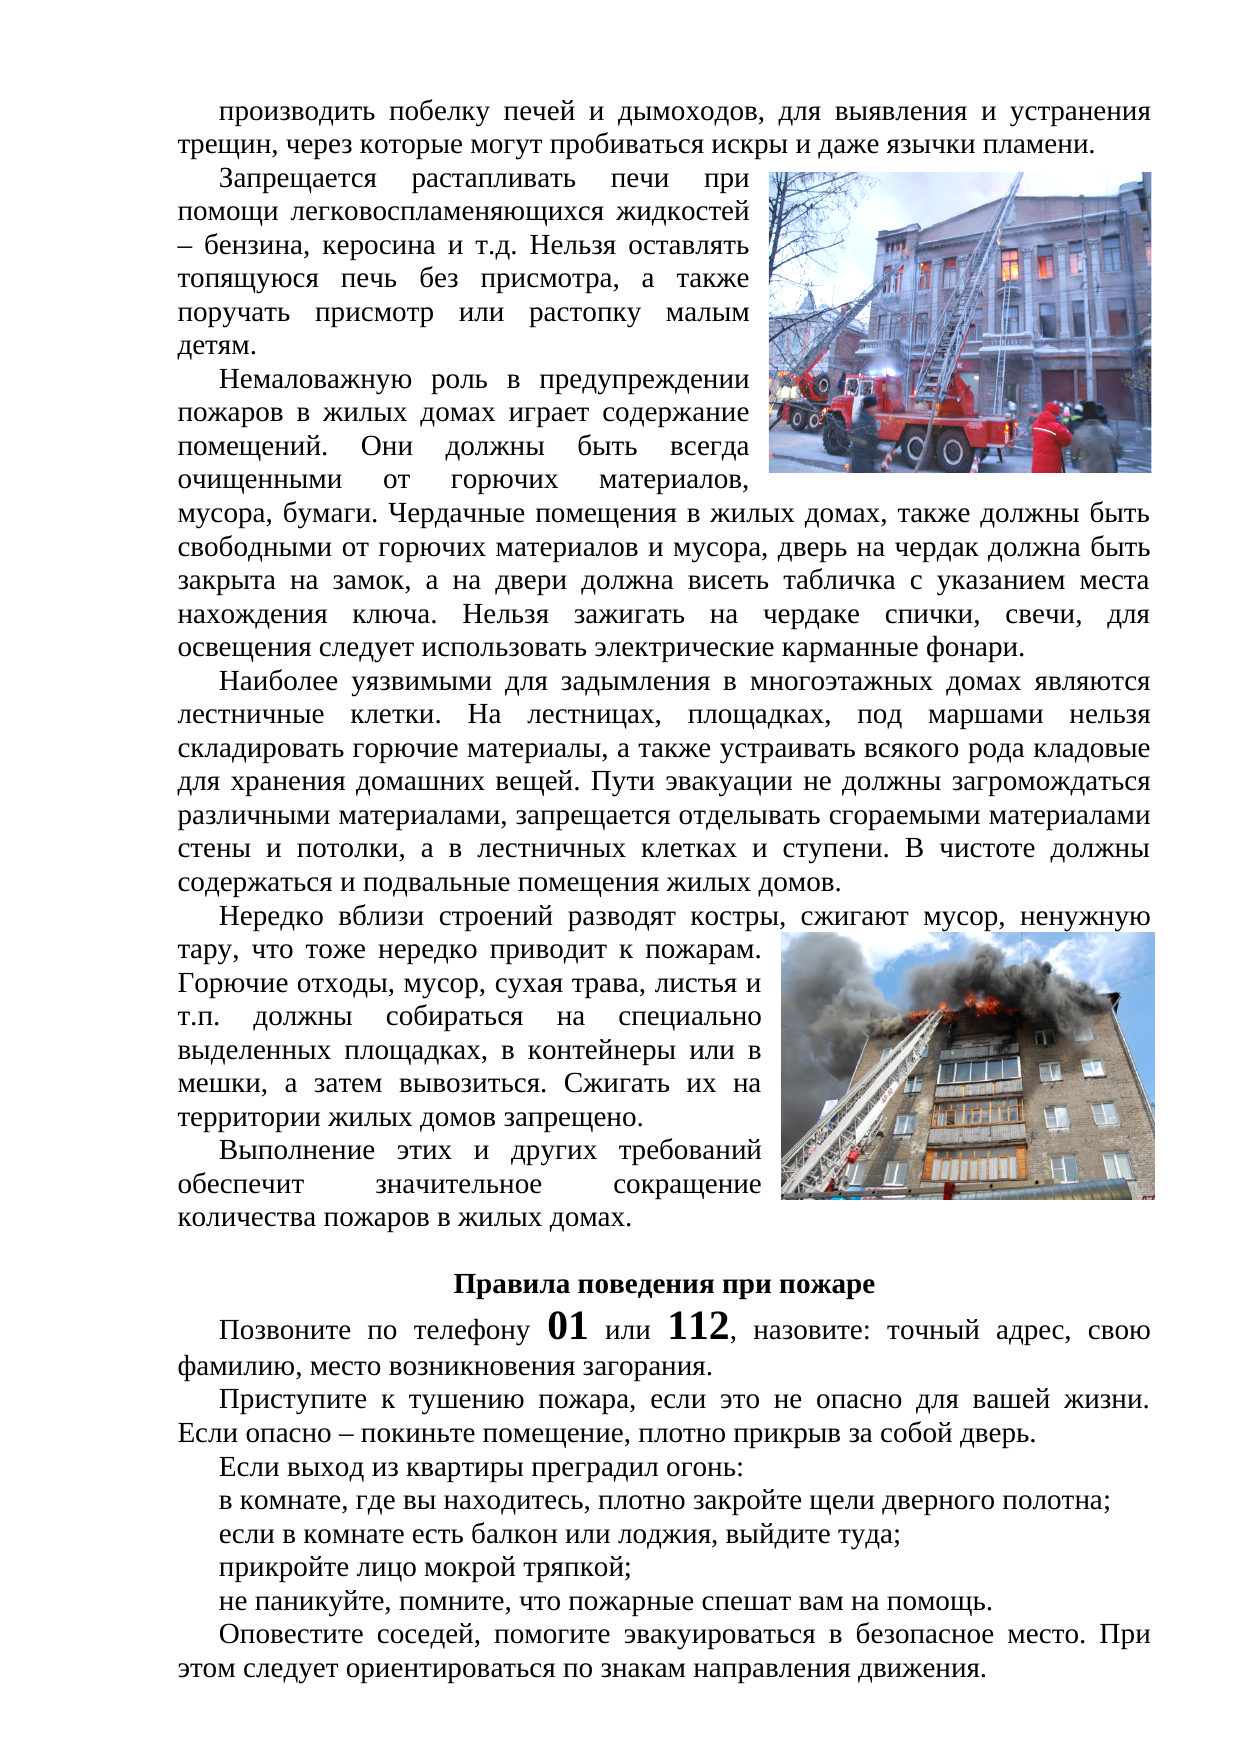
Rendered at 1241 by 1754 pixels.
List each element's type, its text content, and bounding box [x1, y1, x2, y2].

text Выполнение этих и других требований обеспечит значительное сокращение количества пожаров в жилых домах. [177, 1132, 1152, 1233]
text если в комнате есть балкон или лоджия, выйдите туда; [177, 1516, 1152, 1549]
text Приступите к тушению пожара, если это не опасно для вашей жизни. Если опасно – покиньте помещение, плотно прикрыв за собой дверь. [177, 1382, 1152, 1449]
picture [781, 932, 1155, 1200]
text Позвоните по телефону 01 или 112, назовите: точный адрес, свою фамилию, место возникновения загорания. [177, 1300, 1152, 1382]
text прикройте лицо мокрой тряпкой; [177, 1549, 1152, 1583]
text производить побелку печей и дымоходов, для выявления и устранения трещин, через которые могут пробиваться искры и даже язычки пламени. [177, 93, 1152, 160]
text Немаловажную роль в предупреждении пожаров в жилых домах играет содержание помещений. Они должны быть всегда очищенными от горючих материалов, мусора, бумаги. Чердачные помещения в жилых домах, также должны быть свободными от горючих материалов и мусора, дверь на чердак должна быть закрыта на замок, а на двери должна висеть табличка с указанием места нахождения ключа. Нельзя зажигать на чердаке спички, свечи, для освещения следует использовать электрические карманные фонари. [177, 361, 1152, 663]
text не паникуйте, помните, что пожарные спешат вам на помощь. [177, 1583, 1152, 1616]
text Правила поведения при пожаре [177, 1267, 1152, 1300]
text в комнате, где вы находитесь, плотно закройте щели дверного полотна; [177, 1482, 1152, 1516]
text Нередко вблизи строений разводят костры, сжигают мусор, ненужную тару, что тоже нередко приводит к пожарам. Горючие отходы, мусор, сухая трава, листья и т.п. должны собираться на специально выделенных площадках, в контейнеры или в мешки, а затем вывозиться. Сжигать их на территории жилых домов запрещено. [177, 898, 1152, 1132]
text Если выход из квартиры преградил огонь: [177, 1449, 1152, 1482]
text Оповестите соседей, помогите эвакуироваться в безопасное место. При этом следует ориентироваться по знакам направления движения. [177, 1616, 1152, 1683]
text Запрещается растапливать печи при помощи легковоспламеняющихся жидкостей – бензина, керосина и т.д. Нельзя оставлять топящуюся печь без присмотра, а также поручать присмотр или растопку малым детям. [177, 160, 1152, 361]
text Наиболее уязвимыми для задымления в многоэтажных домах являются лестничные клетки. На лестницах, площадках, под маршами нельзя складировать горючие материалы, а также устраивать всякого рода кладовые для хранения домашних вещей. Пути эвакуации не должны загромождаться различными материалами, запрещается отделывать сгораемыми материалами стены и потолки, а в лестничных клетках и ступени. В чистоте должны содержаться и подвальные помещения жилых домов. [177, 663, 1152, 898]
